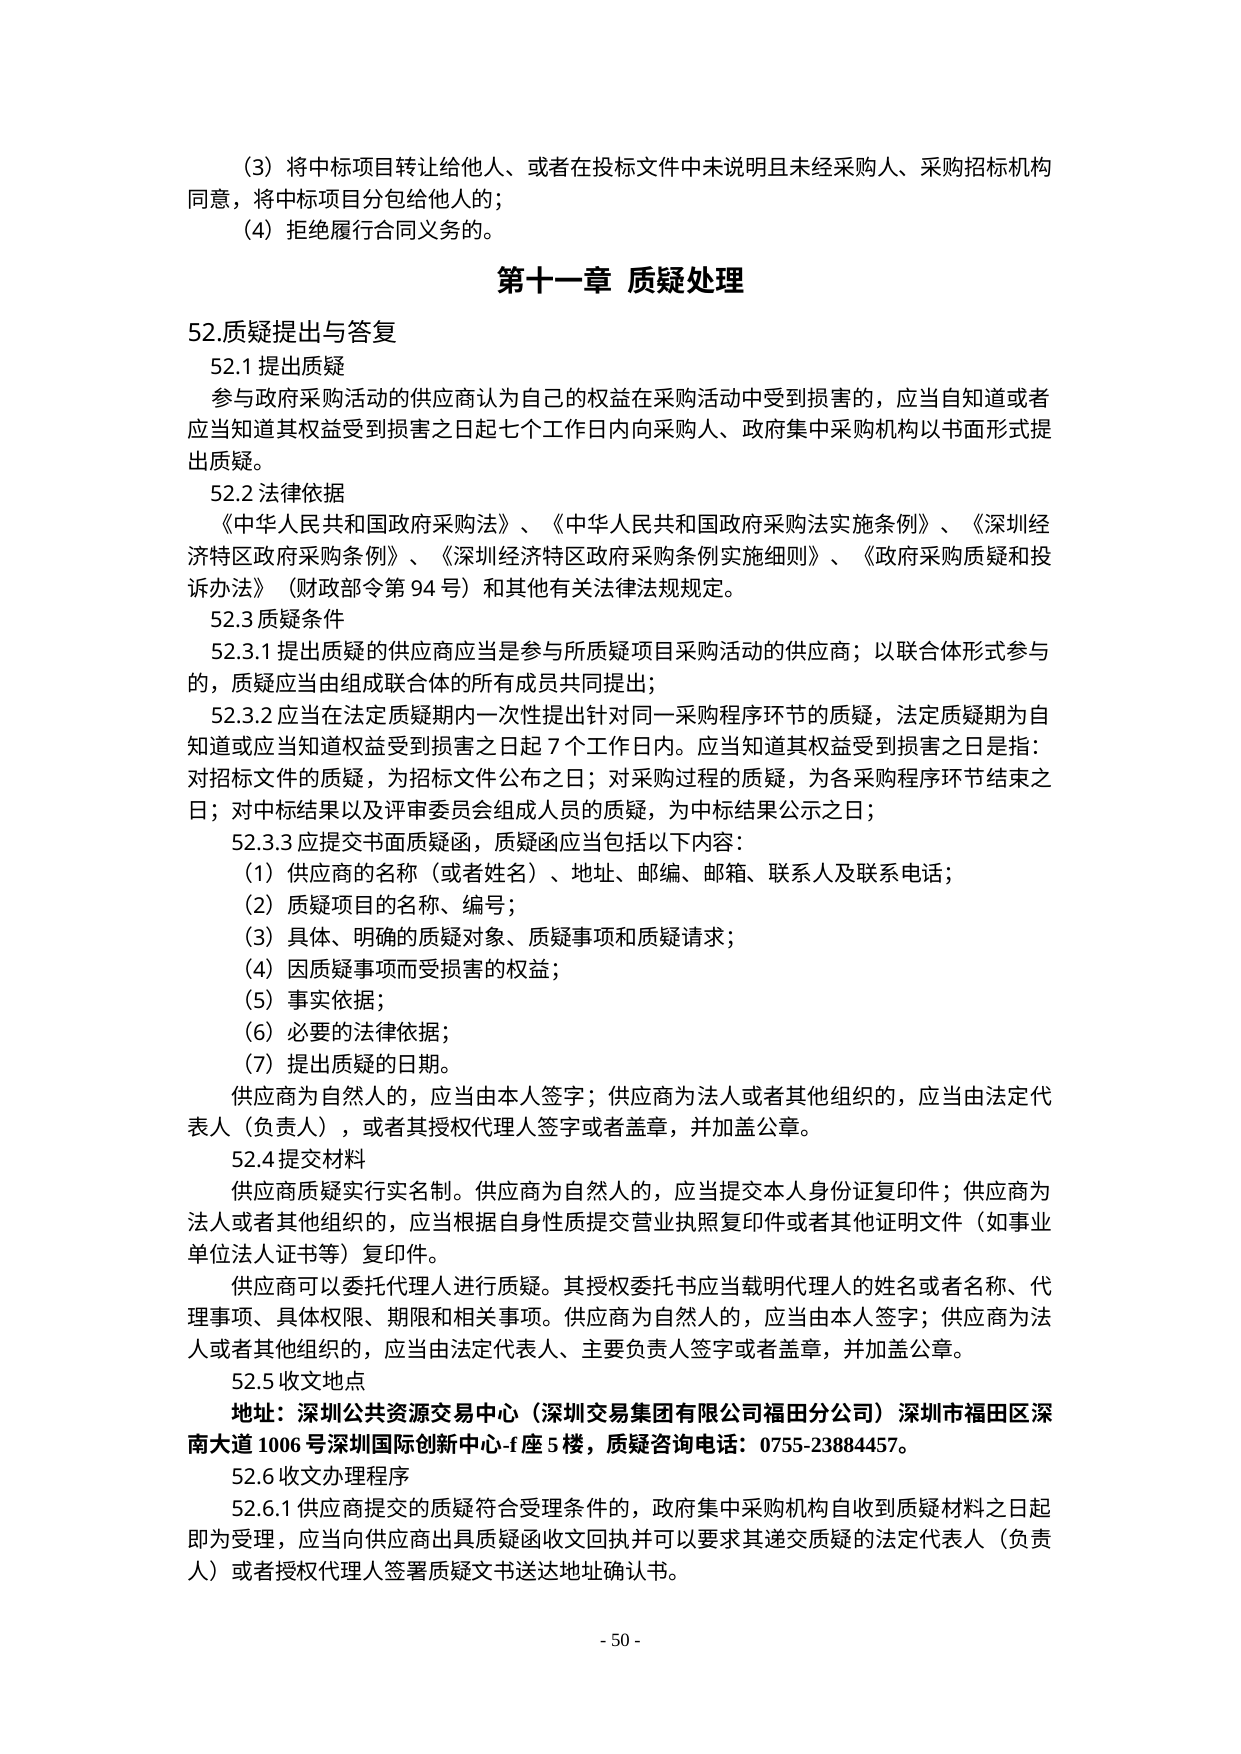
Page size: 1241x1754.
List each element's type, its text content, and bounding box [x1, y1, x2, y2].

text 52.6收文办理程序 [187, 1459, 1053, 1491]
text 参与政府采购活动的供应商认为自己的权益在采购活动中受到损害的，应当自知道或者应当知道其权益受到损害之日起七个工作日内向采购人、政府集中采购机构以书面形式提出质疑。 [187, 381, 1053, 476]
text （3）具体、明确的质疑对象、质疑事项和质疑请求； [187, 920, 1053, 952]
text （4）拒绝履行合同义务的。 [187, 213, 1053, 245]
text 供应商质疑实行实名制。供应商为自然人的，应当提交本人身份证复印件；供应商为法人或者其他组织的，应当根据自身性质提交营业执照复印件或者其他证明文件（如事业单位法人证书等）复印件。 [187, 1174, 1053, 1269]
text 52.3.2应当在法定质疑期内一次性提出针对同一采购程序环节的质疑，法定质疑期为自知道或应当知道权益受到损害之日起7个工作日内。应当知道其权益受到损害之日是指：对招标文件的质疑，为招标文件公布之日；对采购过程的质疑，为各采购程序环节结束之日；对中标结果以及评审委员会组成人员的质疑，为中标结果公示之日； [187, 698, 1053, 824]
text （1）供应商的名称（或者姓名）、地址、邮编、邮箱、联系人及联系电话； [187, 856, 1053, 888]
text 52.1提出质疑 [187, 349, 1053, 381]
subtitle 质疑处理 [187, 258, 1053, 300]
text 供应商为自然人的，应当由本人签字；供应商为法人或者其他组织的，应当由法定代表人（负责人），或者其授权代理人签字或者盖章，并加盖公章。 [187, 1079, 1053, 1142]
text （2）质疑项目的名称、编号； [187, 888, 1053, 920]
text 《中华人民共和国政府采购法》、《中华人民共和国政府采购法实施条例》、《深圳经济特区政府采购条例》、《深圳经济特区政府采购条例实施细则》、《政府采购质疑和投诉办法》（财政部令第94号）和其他有关法律法规规定。 [187, 507, 1053, 602]
text （3）将中标项目转让给他人、或者在投标文件中未说明且未经采购人、采购招标机构同意，将中标项目分包给他人的； [187, 150, 1053, 213]
text （6）必要的法律依据； [187, 1015, 1053, 1047]
text 52.6.1供应商提交的质疑符合受理条件的，政府集中采购机构自收到质疑材料之日起即为受理，应当向供应商出具质疑函收文回执并可以要求其递交质疑的法定代表人（负责人）或者授权代理人签署质疑文书送达地址确认书。 [187, 1491, 1053, 1586]
text 52.2法律依据 [187, 476, 1053, 507]
text 地址：深圳公共资源交易中心（深圳交易集团有限公司福田分公司）深圳市福田区深南大道1006号深圳国际创新中心-f座5楼，质疑咨询电话：0755-23884457。 [187, 1396, 1053, 1459]
text 52.质疑提出与答复 [187, 312, 1053, 349]
text 52.4提交材料 [187, 1142, 1053, 1174]
text 52.3.3应提交书面质疑函，质疑函应当包括以下内容： [187, 824, 1053, 856]
text 52.5收文地点 [187, 1364, 1053, 1396]
text 52.3.1提出质疑的供应商应当是参与所质疑项目采购活动的供应商；以联合体形式参与的，质疑应当由组成联合体的所有成员共同提出； [187, 634, 1053, 698]
text 供应商可以委托代理人进行质疑。其授权委托书应当载明代理人的姓名或者名称、代理事项、具体权限、期限和相关事项。供应商为自然人的，应当由本人签字；供应商为法人或者其他组织的，应当由法定代表人、主要负责人签字或者盖章，并加盖公章。 [187, 1269, 1053, 1364]
text （4）因质疑事项而受损害的权益； [187, 952, 1053, 983]
text 52.3质疑条件 [187, 602, 1053, 634]
text （5）事实依据； [187, 983, 1053, 1015]
text （7）提出质疑的日期。 [187, 1047, 1053, 1079]
